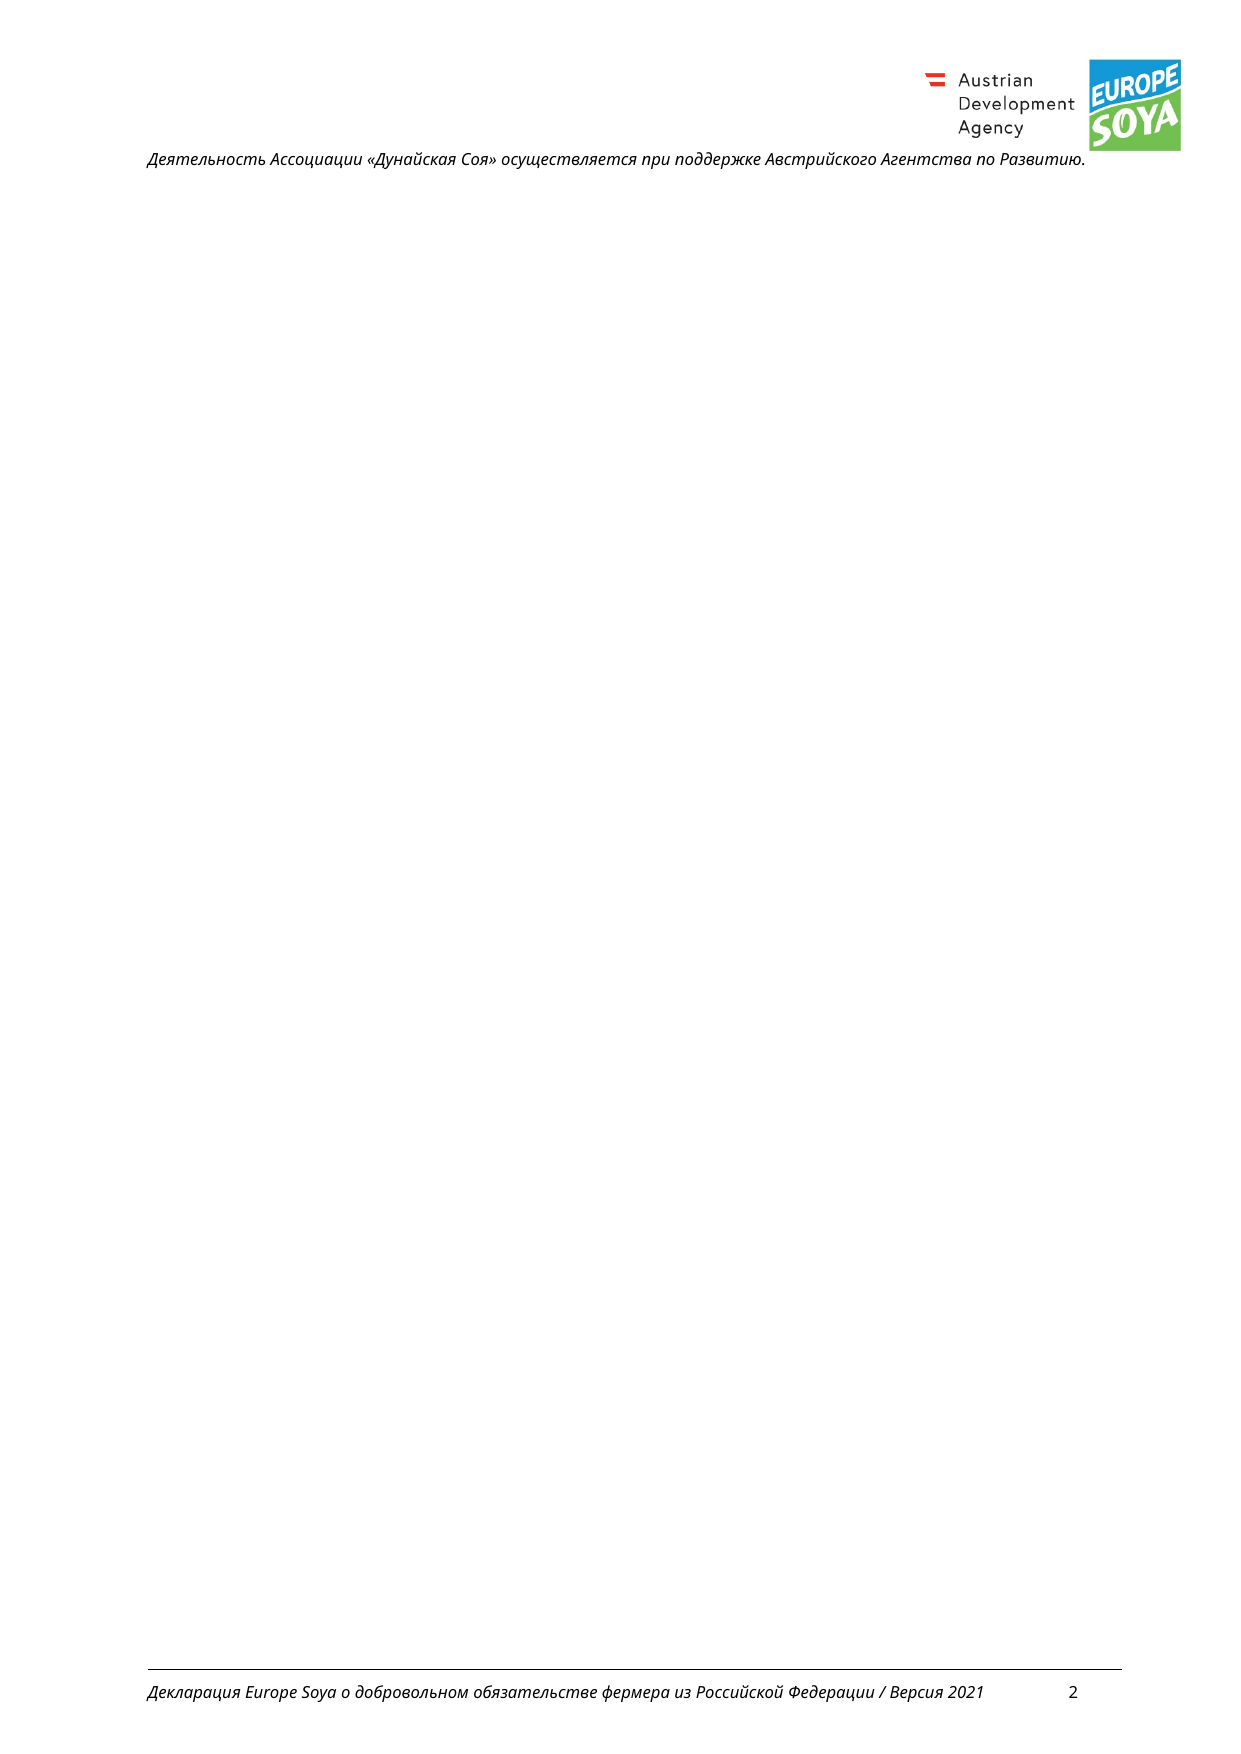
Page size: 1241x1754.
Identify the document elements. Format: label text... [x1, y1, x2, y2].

picture [1084, 54, 1186, 156]
picture [923, 66, 1078, 143]
text Деятельность Ассоциации «Дунайская Соя» осуществляется при поддержке Австрийского Агентства по Развитию. [148, 148, 1122, 170]
